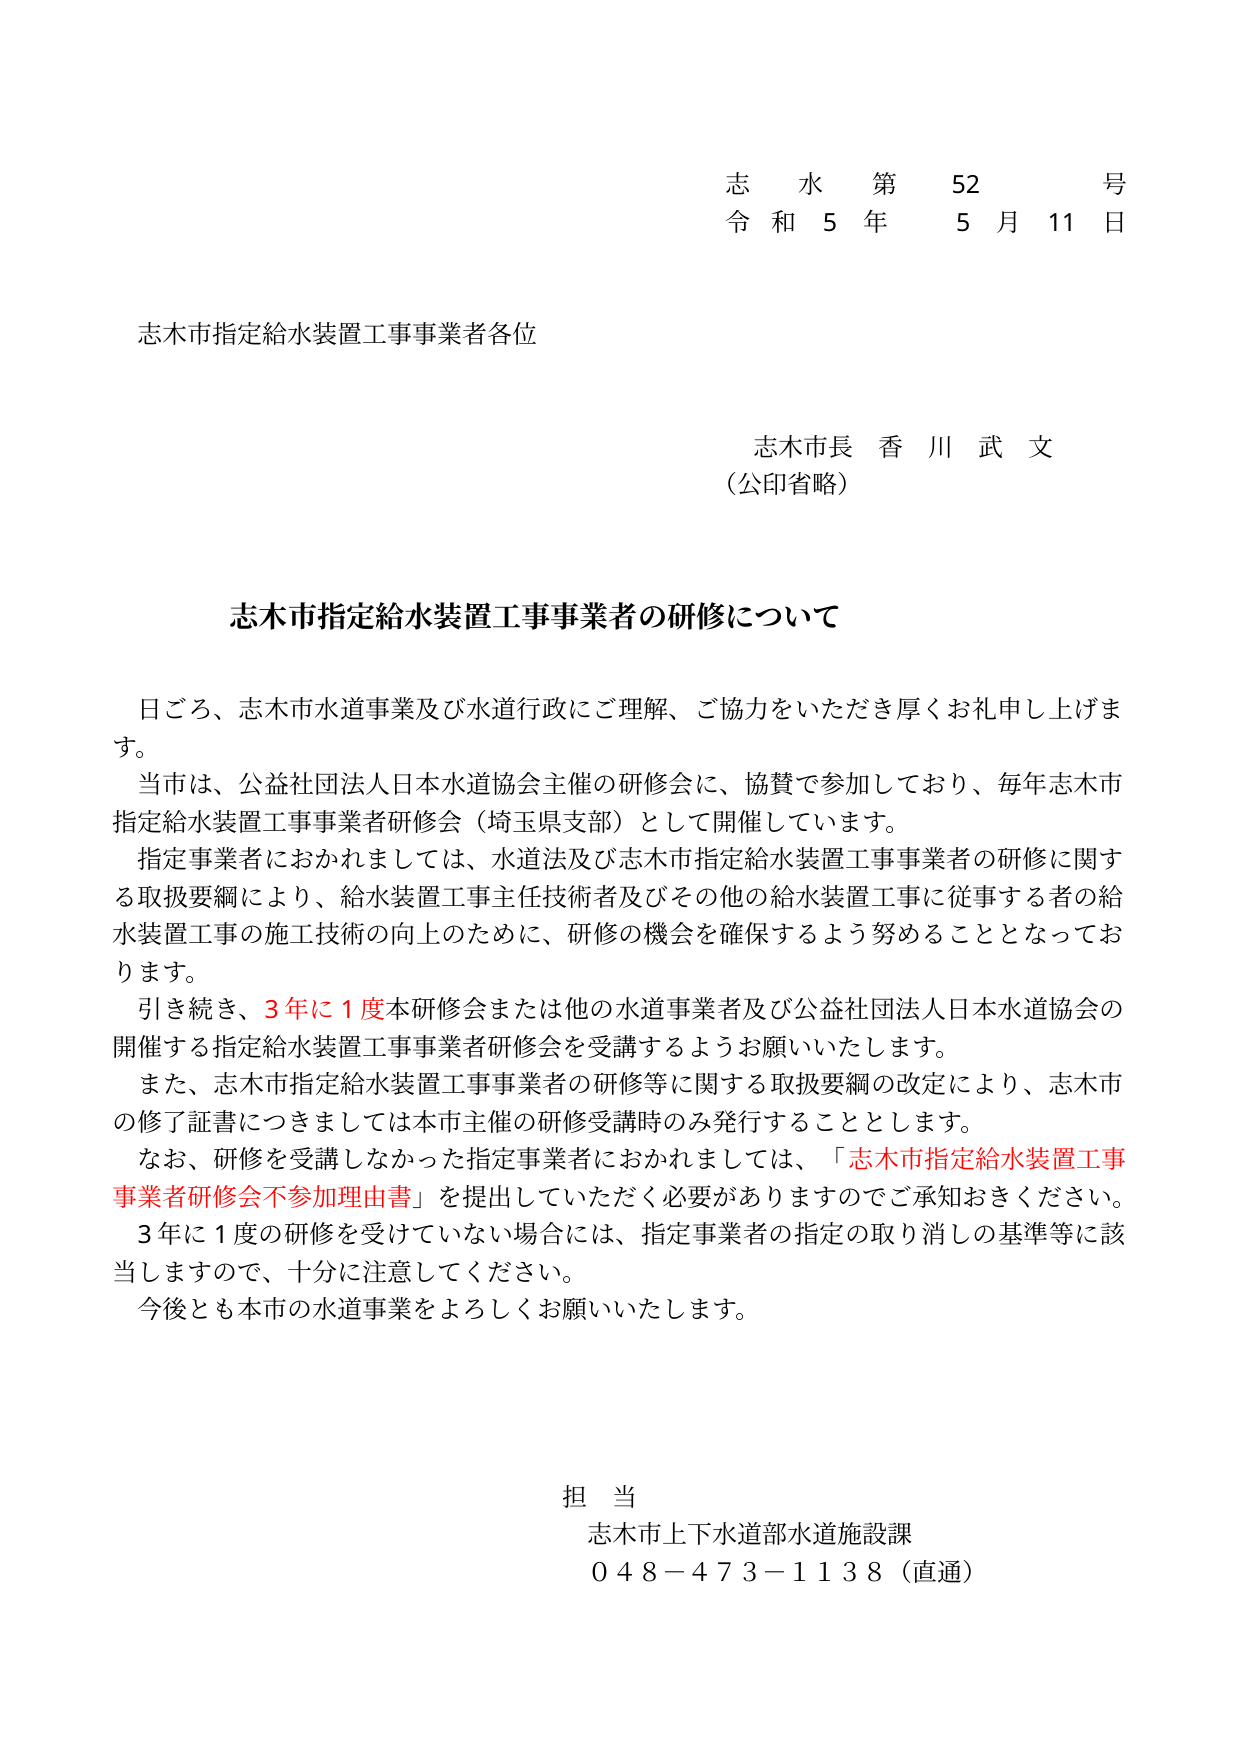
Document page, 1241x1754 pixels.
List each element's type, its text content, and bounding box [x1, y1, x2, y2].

text なお、研修を受講しなかった指定事業者におかれましては、「志木市指定給水装置工事事業者研修会不参加理由書」を提出していただく必要がありますのでご承知おきください。 [112, 1139, 1128, 1214]
text また、志木市指定給水装置工事事業者の研修等に関する取扱要綱の改定により、志木市の修了証書につきましては本市主催の研修受講時のみ発行することとします。 [112, 1064, 1128, 1139]
text 志木市指定給水装置工事事業者の研修について [112, 577, 1053, 652]
text 当市は、公益社団法人日本水道協会主催の研修会に、協賛で参加しており、毎年志木市指定給水装置工事事業者研修会（埼玉県支部）として開催しています。 [112, 764, 1128, 839]
text 引き続き、3年に1度本研修会または他の水道事業者及び公益社団法人日本水道協会の開催する指定給水装置工事事業者研修会を受講するようお願いいたします。 [112, 989, 1128, 1064]
text 志木市指定給水装置工事事業者各位 [112, 314, 1128, 352]
text 令和5年 5月11日 [112, 202, 1128, 239]
text 志木市上下水道部水道施設課 [112, 1514, 1128, 1552]
text 指定事業者におかれましては、水道法及び志木市指定給水装置工事事業者の研修に関する取扱要綱により、給水装置工事主任技術者及びその他の給水装置工事に従事する者の給水装置工事の施工技術の向上のために、研修の機会を確保するよう努めることとなっております。 [112, 839, 1128, 989]
text （公印省略） [112, 464, 1053, 502]
text 日ごろ、志木市水道事業及び水道行政にご理解、ご協力をいただき厚くお礼申し上げます。 [112, 689, 1128, 764]
text ０４８－４７３－１１３８（直通） [112, 1552, 1128, 1589]
text 志木市長 香 川 武 文 [112, 427, 1053, 464]
text 今後とも本市の水道事業をよろしくお願いいたします。 [112, 1289, 1128, 1327]
text 担 当 [112, 1477, 1128, 1514]
text 3年に1度の研修を受けていない場合には、指定事業者の指定の取り消しの基準等に該当しますので、十分に注意してください。 [112, 1214, 1128, 1289]
text 志水第52 号 [112, 164, 1128, 202]
